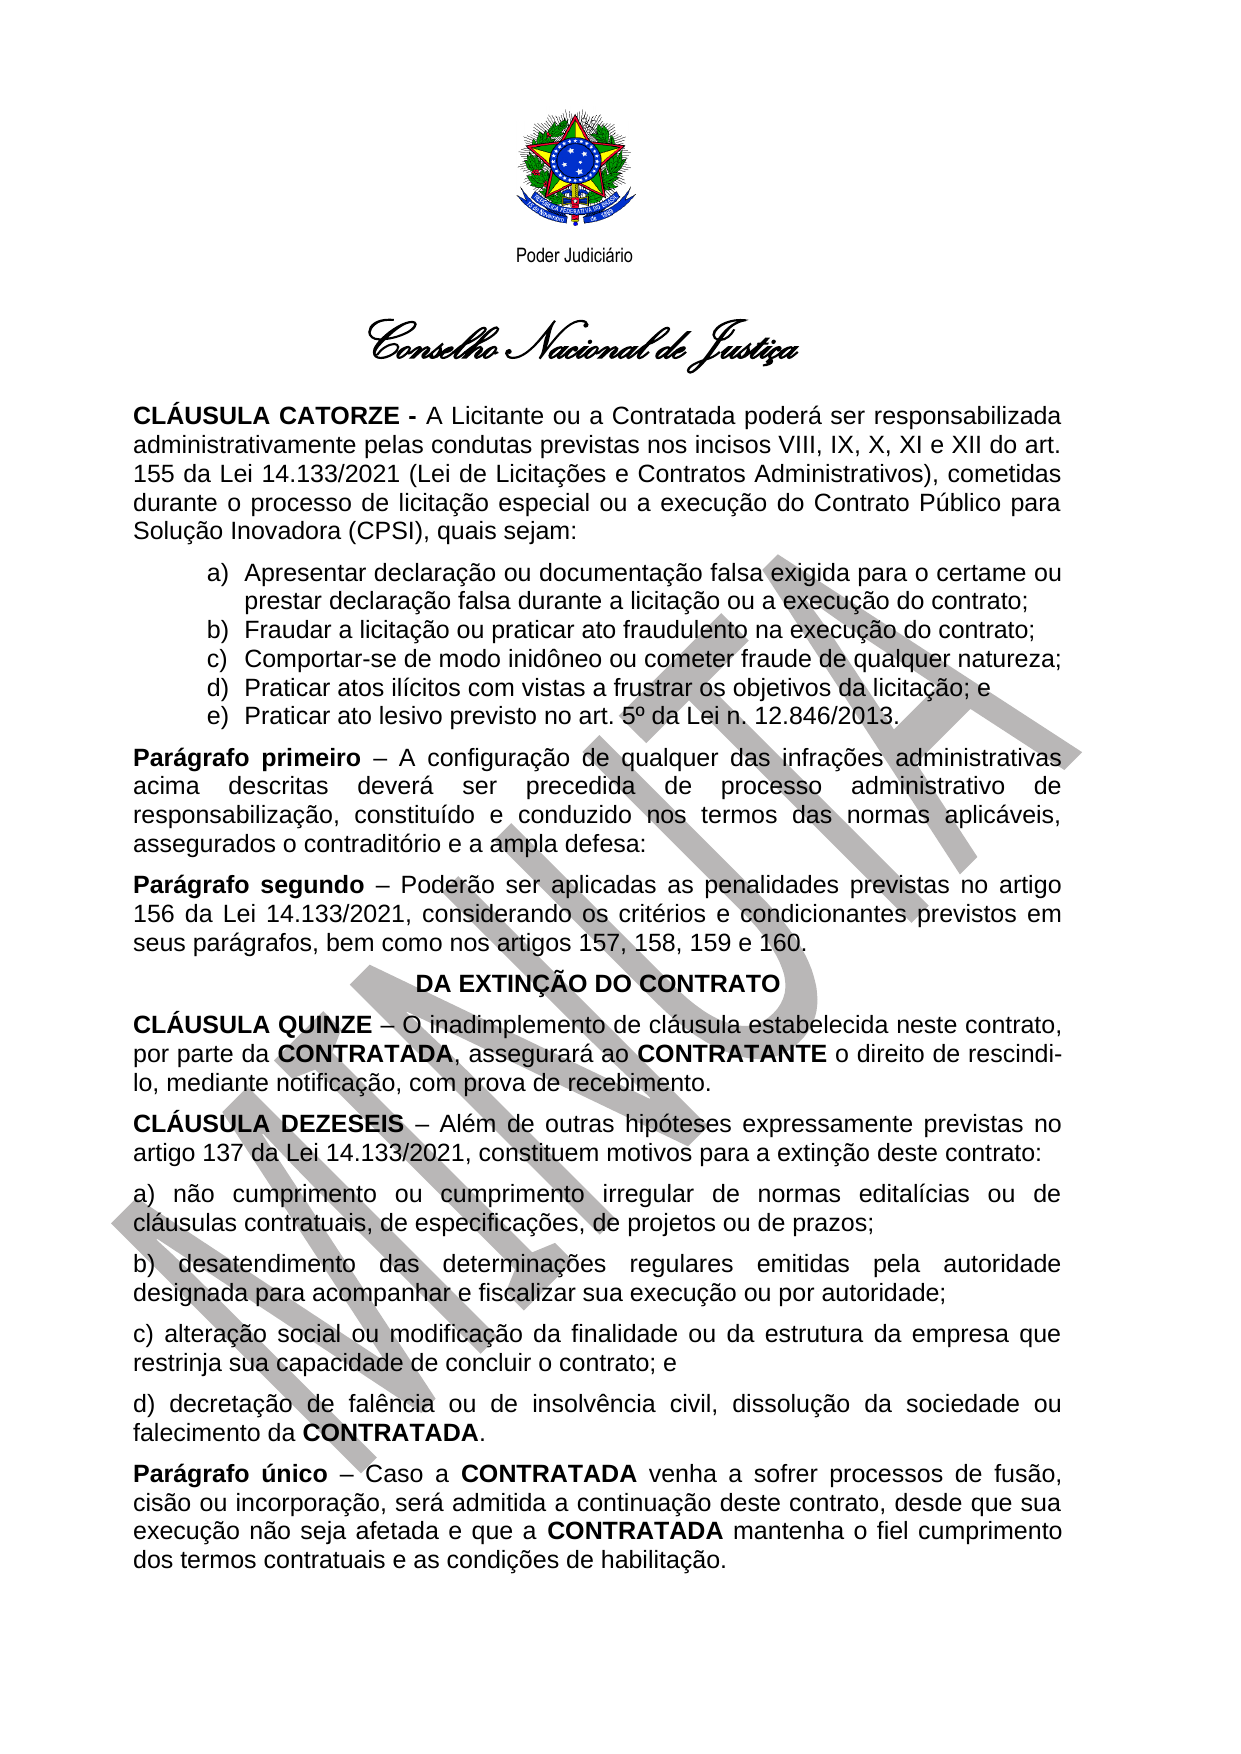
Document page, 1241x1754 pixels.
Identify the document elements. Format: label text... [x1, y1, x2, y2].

list Fraudar a licitação ou praticar ato fraudulento na execução do contrato; [207, 615, 1063, 644]
text b) desatendimento das determinações regulares emitidas pela autoridade designada para acompanhar e fiscalizar sua execução ou por autoridade; [133, 1249, 1063, 1306]
text d) decretação de falência ou de insolvência civil, dissolução da sociedade ou falecimento da CONTRATADA. [133, 1389, 1063, 1446]
text CLÁUSULA QUINZE – O inadimplemento de cláusula estabelecida neste contrato, por parte da CONTRATADA, assegurará ao CONTRATANTE o direito de rescindi-lo, mediante notificação, com prova de recebimento. [133, 1010, 1063, 1096]
list Comportar-se de modo inidôneo ou cometer fraude de qualquer natureza; [207, 644, 1063, 673]
text Parágrafo único – Caso a CONTRATADA venha a sofrer processos de fusão, cisão ou incorporação, será admitida a continuação deste contrato, desde que sua execução não seja afetada e que a CONTRATADA mantenha o fiel cumprimento dos termos contratuais e as condições de habilitação. [133, 1459, 1063, 1574]
list Praticar atos ilícitos com vistas a frustrar os objetivos da licitação; e [207, 673, 1063, 701]
text CLÁUSULA DEZESEIS – Além de outras hipóteses expressamente previstas no artigo 137 da Lei 14.133/2021, constituem motivos para a extinção deste contrato: [133, 1109, 1063, 1166]
text a) não cumprimento ou cumprimento irregular de normas editalícias ou de cláusulas contratuais, de especificações, de projetos ou de prazos; [133, 1179, 1063, 1236]
text DA EXTINÇÃO DO CONTRATO [133, 969, 1063, 998]
list Praticar ato lesivo previsto no art. 5º da Lei n. 12.846/2013. [207, 701, 1063, 730]
text Parágrafo primeiro – A configuração de qualquer das infrações administrativas acima descritas deverá ser precedida de processo administrativo de responsabilização, constituído e conduzido nos termos das normas aplicáveis, assegurados o contraditório e a ampla defesa: [133, 743, 1063, 858]
text c) alteração social ou modificação da finalidade ou da estrutura da empresa que restrinja sua capacidade de concluir o contrato; e [133, 1319, 1063, 1376]
picture [510, 106, 639, 228]
list Apresentar declaração ou documentação falsa exigida para o certame ou prestar declaração falsa durante a licitação ou a execução do contrato; [207, 558, 1063, 615]
text CLÁUSULA CATORZE - A Licitante ou a Contratada poderá ser responsabilizada administrativamente pelas condutas previstas nos incisos VIII, IX, X, XI e XII do art. 155 da Lei 14.133/2021 (Lei de Licitações e Contratos Administrativos), cometidas durante o processo de licitação especial ou a execução do Contrato Público para Solução Inovadora (CPSI), quais sejam: [133, 401, 1063, 545]
text Parágrafo segundo – Poderão ser aplicadas as penalidades previstas no artigo 156 da Lei 14.133/2021, considerando os critérios e condicionantes previstos em seus parágrafos, bem como nos artigos 157, 158, 159 e 160. [133, 870, 1063, 956]
